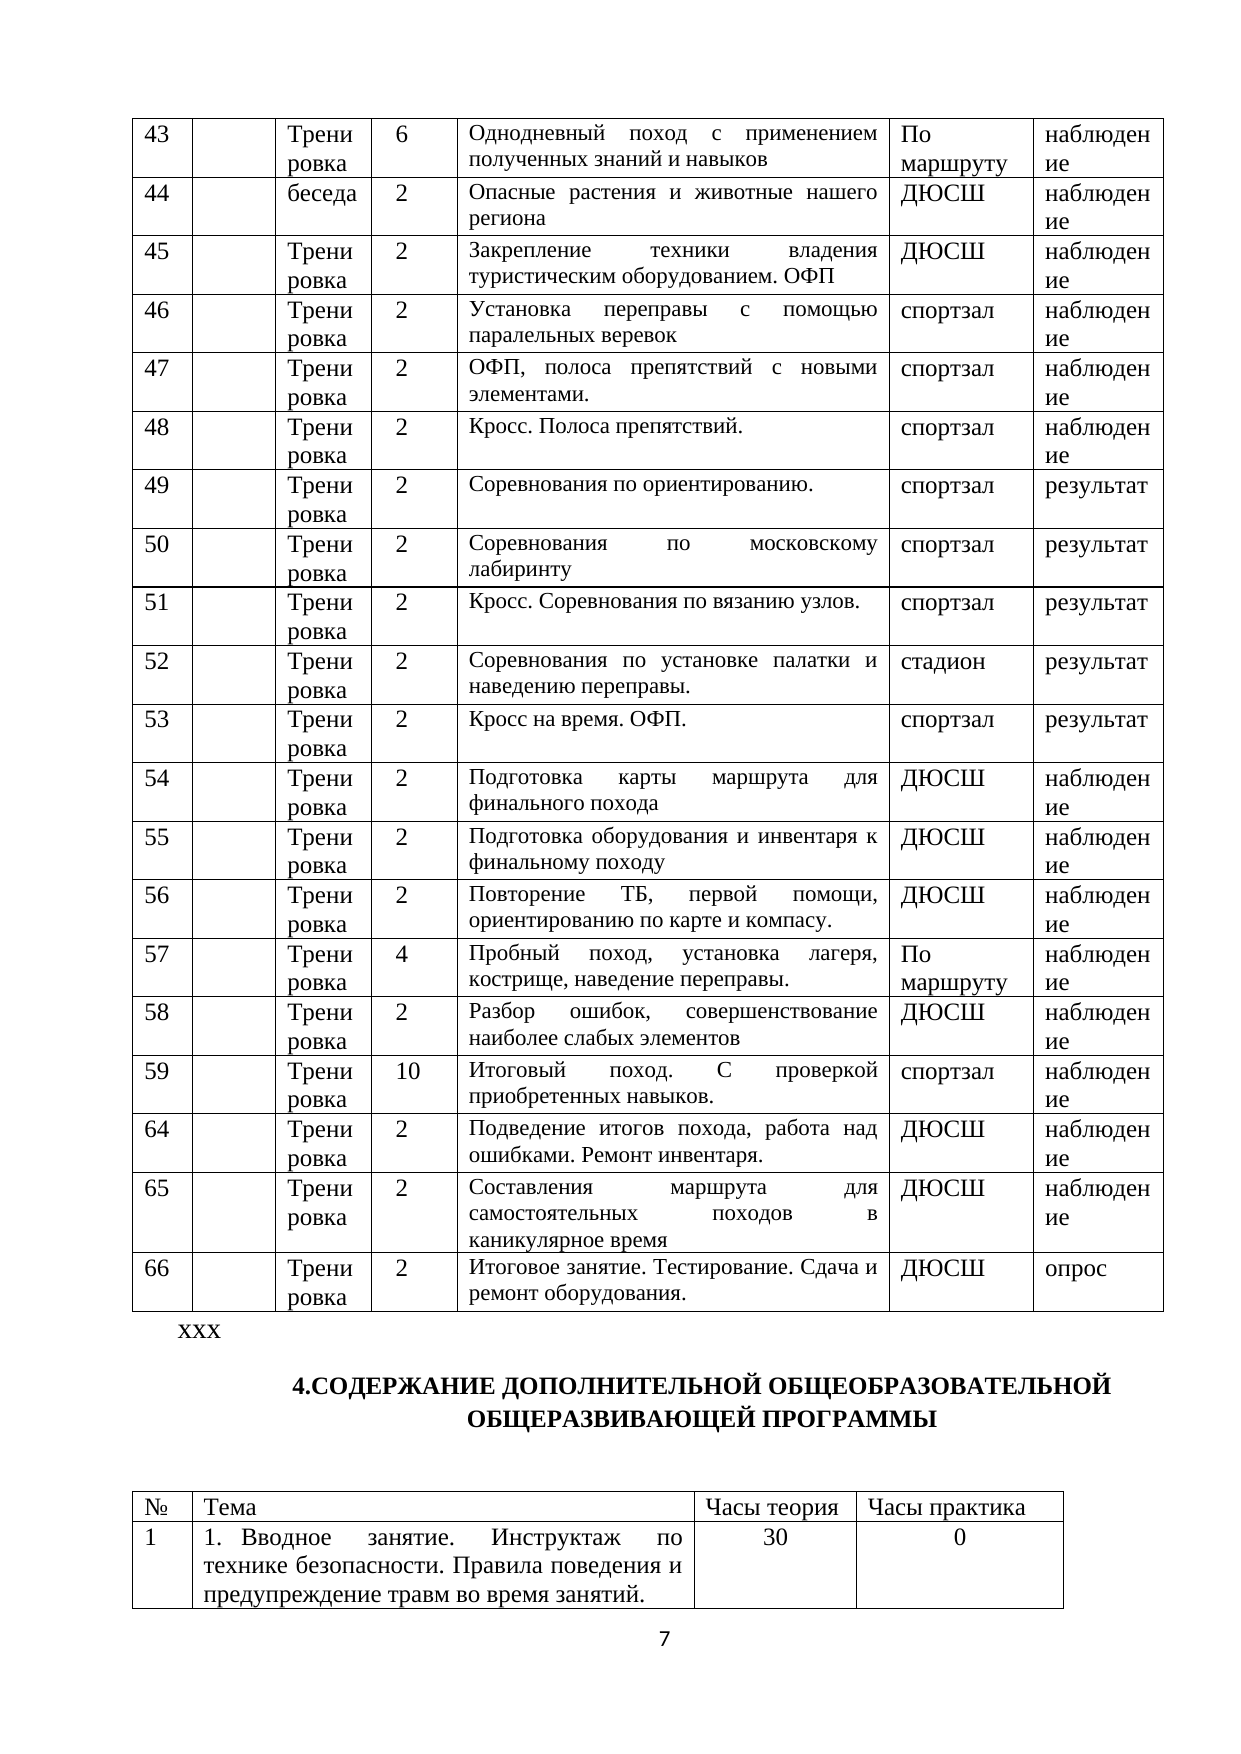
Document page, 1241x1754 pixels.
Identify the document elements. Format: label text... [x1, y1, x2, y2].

table_cell Повторение ТБ, первой помощи, ориентированию по карте и компасу. [458, 880, 889, 938]
table_cell Установка переправы с помощью паралельных веревок [458, 295, 889, 352]
table_cell наблюдение [1034, 412, 1163, 469]
table_cell наблюдение [1034, 1173, 1163, 1252]
table_cell наблюдение [1034, 1114, 1163, 1172]
table_cell Трени ровка [276, 295, 371, 352]
table_cell [193, 353, 275, 411]
table_cell Составления маршрута для самостоятельных походов в каникулярное время [458, 1173, 889, 1252]
table_header Часы теория [695, 1492, 856, 1521]
table_cell Трени ровка [276, 763, 371, 821]
table_cell Трени ровка [276, 470, 371, 528]
table_cell Трени ровка [276, 588, 371, 645]
table_cell По маршруту [890, 119, 1033, 177]
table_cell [193, 1522, 694, 1608]
list 4.СОДЕРЖАНИЕ ДОПОЛНИТЕЛЬНОЙ ОБЩЕОБРАЗОВАТЕЛЬНОЙ ОБЩЕРАЗВИВАЮЩЕЙ ПРОГРАММЫ [252, 1371, 1152, 1433]
table_cell [193, 880, 275, 938]
table_cell спортзал [890, 470, 1033, 528]
table_cell 54 [133, 763, 192, 821]
table_cell результат [1034, 705, 1163, 762]
table_cell Подведение итогов похода, работа над ошибками. Ремонт инвентаря. [458, 1114, 889, 1172]
table_cell наблюдение [1034, 1056, 1163, 1113]
table_cell Опасные растения и животные нашего региона [458, 178, 889, 235]
table_cell Итоговое занятие. Тестирование. Сдача и ремонт оборудования. [458, 1253, 889, 1311]
table_cell 30 [695, 1522, 856, 1608]
table_cell ДЮСШ [890, 178, 1033, 235]
table_cell 2 [372, 763, 457, 821]
table_cell Пробный поход, установка лагеря, кострище, наведение переправы. [458, 939, 889, 996]
table_cell ДЮСШ [890, 822, 1033, 879]
table_cell ДЮСШ [890, 236, 1033, 294]
table_cell 4 [372, 939, 457, 996]
table_cell Подготовка оборудования и инвентаря к финальному походу [458, 822, 889, 879]
table_cell 51 [133, 588, 192, 645]
table_cell Трени ровка [276, 236, 371, 294]
table_cell 65 [133, 1173, 192, 1252]
table_cell 2 [372, 236, 457, 294]
table_cell 2 [372, 1114, 457, 1172]
table_cell спортзал [890, 1056, 1033, 1113]
table_cell Однодневный поход с применением полученных знаний и навыков [458, 119, 889, 177]
table_cell [193, 646, 275, 703]
table_cell беседа [276, 178, 371, 235]
table_cell наблюдение [1034, 880, 1163, 938]
table_cell 2 [372, 705, 457, 762]
table_cell [193, 1056, 275, 1113]
table_cell 2 [372, 1253, 457, 1311]
table_cell Трени ровка [276, 1056, 371, 1113]
table_cell [193, 178, 275, 235]
table_cell результат [1034, 470, 1163, 528]
table_cell 49 [133, 470, 192, 528]
table_cell 2 [372, 295, 457, 352]
table_cell спортзал [890, 705, 1033, 762]
table_cell 44 [133, 178, 192, 235]
table_cell ОФП, полоса препятствий с новыми элементами. [458, 353, 889, 411]
table_cell Трени ровка [276, 705, 371, 762]
table_cell спортзал [890, 529, 1033, 586]
table_cell Трени ровка [276, 412, 371, 469]
table_cell [193, 470, 275, 528]
table_cell Трени ровка [276, 646, 371, 703]
table_cell наблюдение [1034, 822, 1163, 879]
table_cell 66 [133, 1253, 192, 1311]
table_cell [193, 763, 275, 821]
table_cell ДЮСШ [890, 1114, 1033, 1172]
table_cell 2 [372, 822, 457, 879]
table_cell Кросс. Соревнования по вязанию узлов. [458, 588, 889, 645]
table_cell Разбор ошибок, совершенствование наиболее слабых элементов [458, 997, 889, 1055]
table_cell [193, 588, 275, 645]
table_cell Закрепление техники владения туристическим оборудованием. ОФП [458, 236, 889, 294]
table_cell Трени ровка [276, 1114, 371, 1172]
table_cell 45 [133, 236, 192, 294]
table_cell 1 [133, 1522, 192, 1608]
table_cell Трени ровка [276, 822, 371, 879]
table_cell Трени ровка [276, 529, 371, 586]
table_cell стадион [890, 646, 1033, 703]
table_cell наблюдение [1034, 353, 1163, 411]
table_header Тема [193, 1492, 694, 1521]
table_cell Соревнования по московскому лабиринту [458, 529, 889, 586]
table_cell Подготовка карты маршрута для финального похода [458, 763, 889, 821]
table_cell 2 [372, 997, 457, 1055]
table_cell 46 [133, 295, 192, 352]
table_cell По маршруту [890, 939, 1033, 996]
table_cell 2 [372, 178, 457, 235]
table_header № [133, 1492, 192, 1521]
table_cell результат [1034, 646, 1163, 703]
table_cell спортзал [890, 588, 1033, 645]
table_cell ДЮСШ [890, 1253, 1033, 1311]
table_cell Трени ровка [276, 353, 371, 411]
table_cell 2 [372, 880, 457, 938]
table_cell ДЮСШ [890, 1173, 1033, 1252]
table_cell 55 [133, 822, 192, 879]
table_cell Трени ровка [276, 880, 371, 938]
table_cell 2 [372, 646, 457, 703]
table_cell наблюдение [1034, 236, 1163, 294]
table_cell ДЮСШ [890, 880, 1033, 938]
table_cell [193, 822, 275, 879]
table_cell [193, 295, 275, 352]
table_cell [193, 997, 275, 1055]
table_cell 59 [133, 1056, 192, 1113]
table_cell [193, 412, 275, 469]
table_cell [193, 939, 275, 996]
table_cell результат [1034, 588, 1163, 645]
table_cell наблюдение [1034, 763, 1163, 821]
table_cell [193, 529, 275, 586]
table_cell Кросс. Полоса препятствий. [458, 412, 889, 469]
table_cell 47 [133, 353, 192, 411]
table_cell 10 [372, 1056, 457, 1113]
table_cell наблюдение [1034, 997, 1163, 1055]
text ххх [177, 1312, 1152, 1345]
table_cell наблюдение [1034, 939, 1163, 996]
table_cell спортзал [890, 412, 1033, 469]
table_cell 64 [133, 1114, 192, 1172]
table_cell 2 [372, 353, 457, 411]
table_cell 58 [133, 997, 192, 1055]
table_cell [193, 1253, 275, 1311]
table_cell [193, 1173, 275, 1252]
table_cell [193, 1114, 275, 1172]
table_cell 43 [133, 119, 192, 177]
table_header Часы практика [857, 1492, 1063, 1521]
table_cell 2 [372, 412, 457, 469]
table_cell Трени ровка [276, 1253, 371, 1311]
table_cell наблюдение [1034, 119, 1163, 177]
table_cell Трени ровка [276, 997, 371, 1055]
table_cell [193, 705, 275, 762]
table_cell наблюдение [1034, 178, 1163, 235]
table_cell Трени ровка [276, 1173, 371, 1252]
table_cell 0 [857, 1522, 1063, 1608]
table_cell Трени ровка [276, 939, 371, 996]
table_cell опрос [1034, 1253, 1163, 1311]
table_cell 6 [372, 119, 457, 177]
table_cell Трени ровка [276, 119, 371, 177]
table_cell [193, 236, 275, 294]
table_cell 57 [133, 939, 192, 996]
table_cell Соревнования по установке палатки и наведению переправы. [458, 646, 889, 703]
table_cell 2 [372, 470, 457, 528]
table_cell 2 [372, 588, 457, 645]
table_cell Итоговый поход. С проверкой приобретенных навыков. [458, 1056, 889, 1113]
table_cell Соревнования по ориентированию. [458, 470, 889, 528]
table_cell [193, 119, 275, 177]
table_cell ДЮСШ [890, 997, 1033, 1055]
table_cell 48 [133, 412, 192, 469]
table_cell наблюдение [1034, 295, 1163, 352]
table_cell 2 [372, 529, 457, 586]
table_cell спортзал [890, 295, 1033, 352]
table_cell 2 [372, 1173, 457, 1252]
table_cell 52 [133, 646, 192, 703]
table_cell 53 [133, 705, 192, 762]
table_cell 50 [133, 529, 192, 586]
table_cell ДЮСШ [890, 763, 1033, 821]
table_cell результат [1034, 529, 1163, 586]
table_cell спортзал [890, 353, 1033, 411]
table_cell Кросс на время. ОФП. [458, 705, 889, 762]
table_cell 56 [133, 880, 192, 938]
